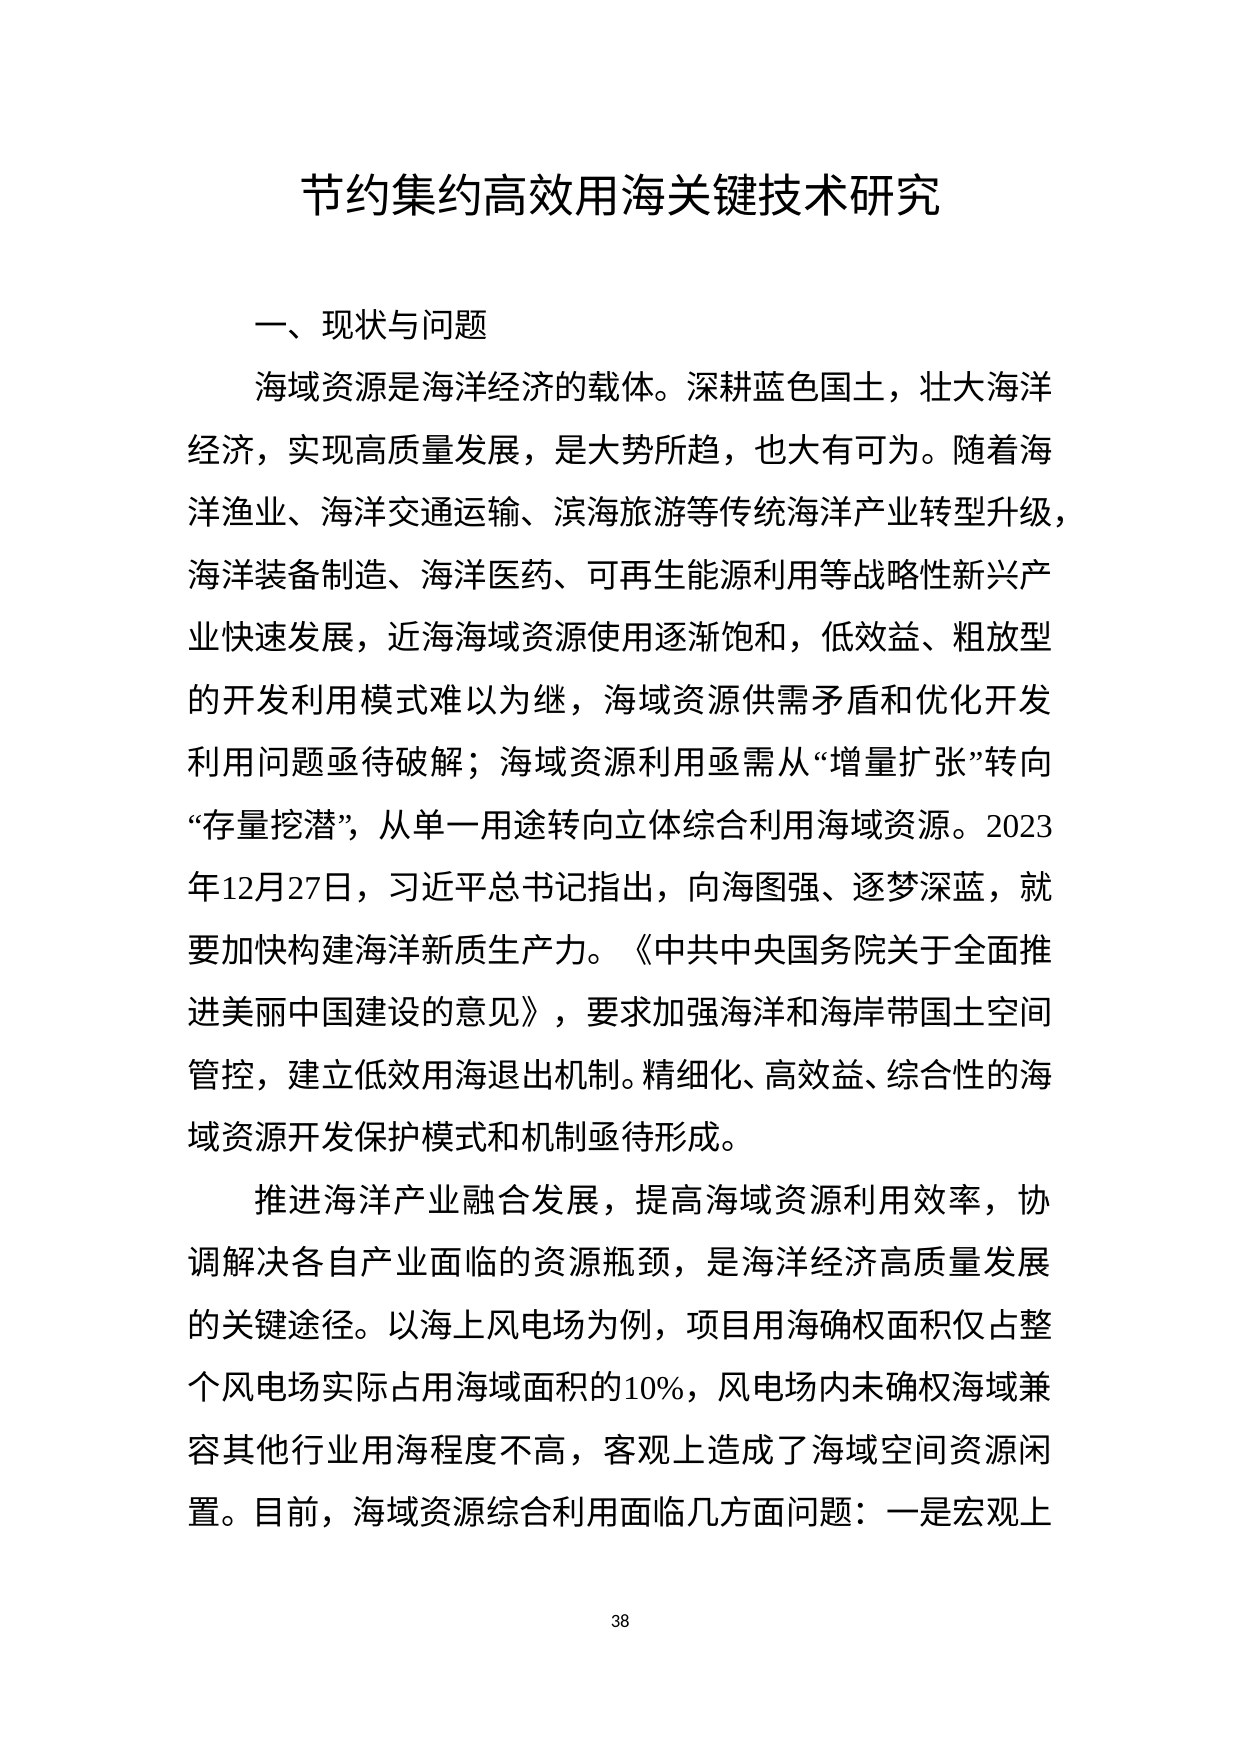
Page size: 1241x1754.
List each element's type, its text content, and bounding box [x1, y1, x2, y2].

text 海域资源是海洋经济的载体。深耕蓝色国土，壮大海洋经济，实现高质量发展，是大势所趋，也大有可为。随着海洋渔业、海洋交通运输、滨海旅游等传统海洋产业转型升级，海洋装备制造、海洋医药、可再生能源利用等战略性新兴产业快速发展，近海海域资源使用逐渐饱和，低效益、粗放型的开发利用模式难以为继，海域资源供需矛盾和优化开发利用问题亟待破解；海域资源利用亟需从“增量扩张”转向“存量挖潜”，从单一用途转向立体综合利用海域资源。2023年12月27日，习近平总书记指出，向海图强、逐梦深蓝，就要加快构建海洋新质生产力。《中共中央国务院关于全面推进美丽中国建设的意见》，要求加强海洋和海岸带国土空间管控，建立低效用海退出机制。精细化、高效益、综合性的海域资源开发保护模式和机制亟待形成。 [187, 537, 1053, 1412]
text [187, 1412, 1053, 1537]
text 节约集约高效用海关键技术研究 [187, 349, 1053, 412]
text 一、现状与问题 [187, 474, 1053, 537]
